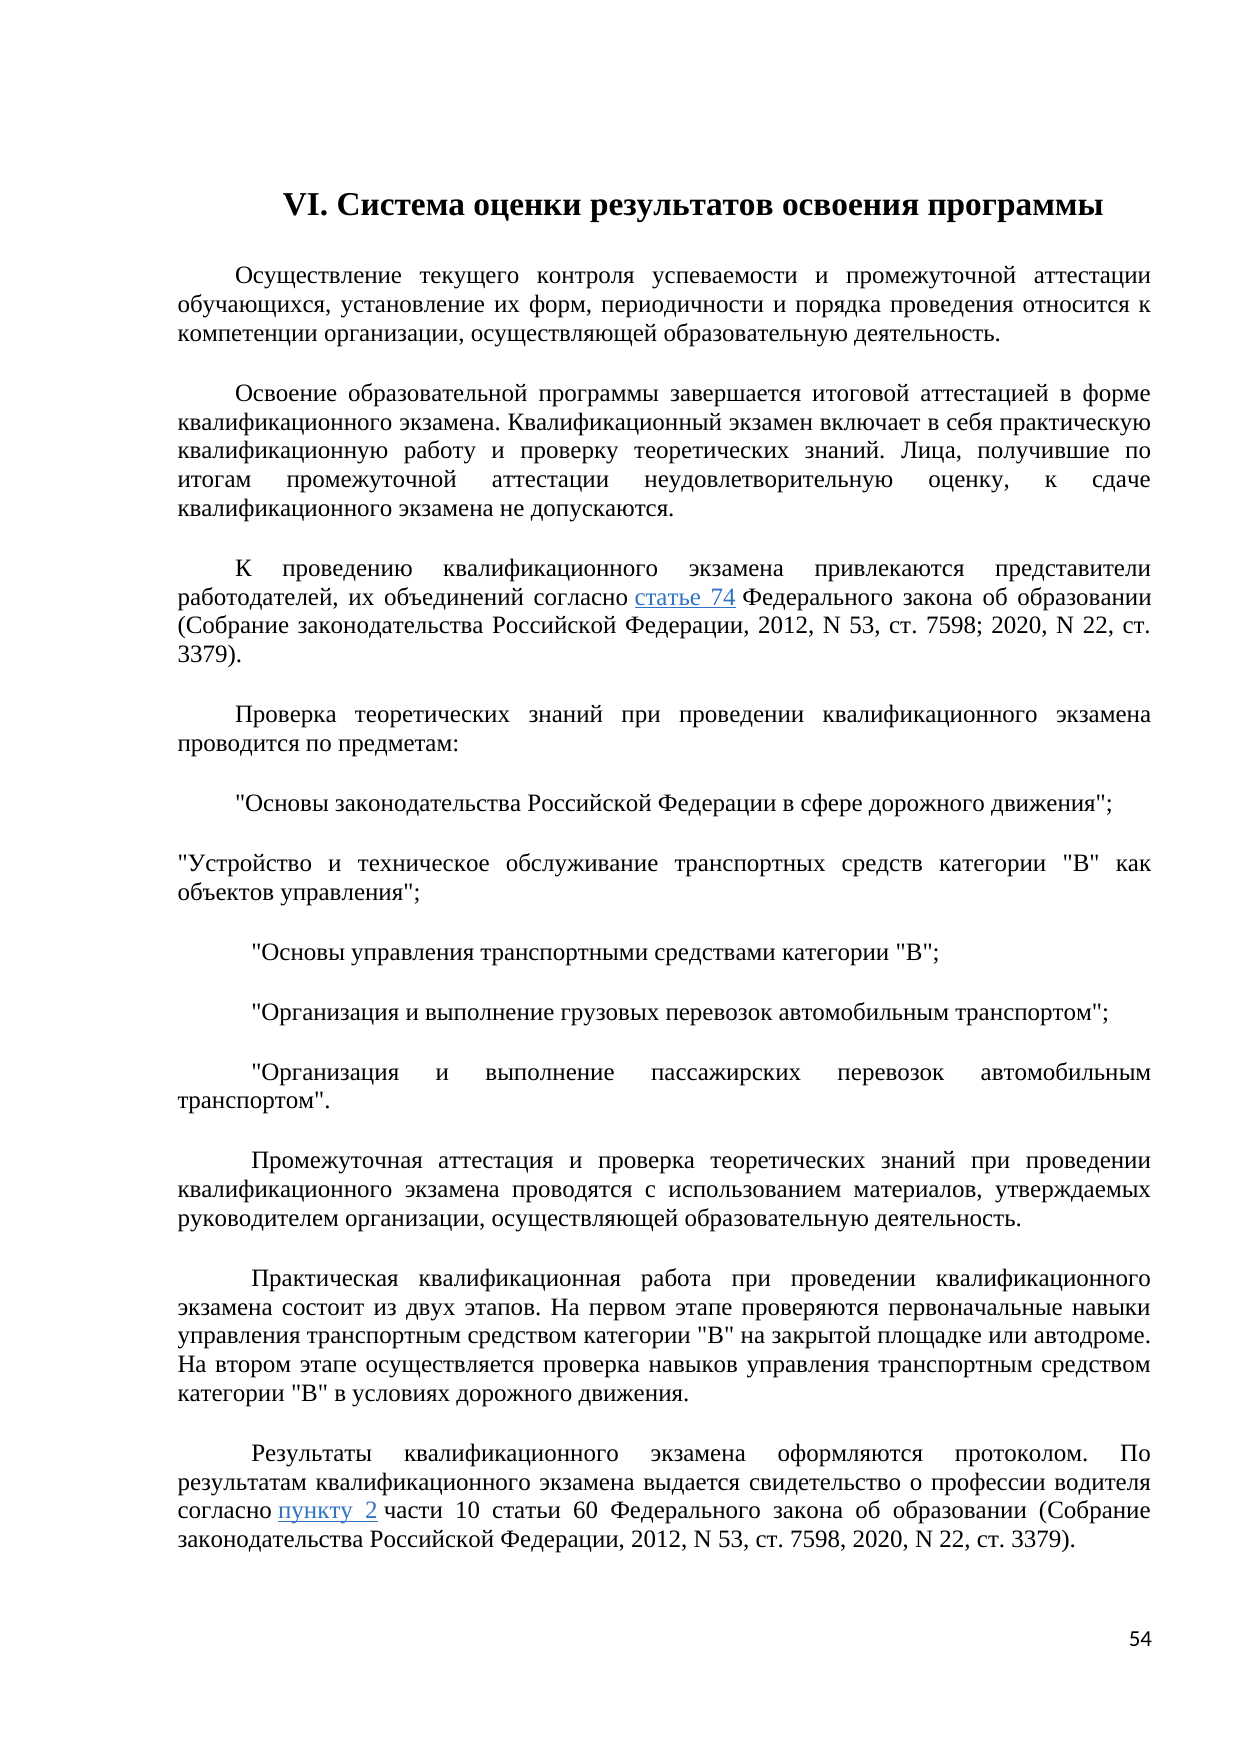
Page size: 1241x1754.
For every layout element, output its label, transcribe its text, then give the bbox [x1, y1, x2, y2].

text "Основы законодательства Российской Федерации в сфере дорожного движения"; [177, 788, 1152, 817]
text К проведению квалификационного экзамена привлекаются представители работодателей, их объединений согласно статье 74 Федерального закона об образовании (Собрание законодательства Российской Федерации, 2012, N 53, ст. 7598; 2020, N 22, ст. 3379). [177, 553, 1152, 668]
text Осуществление текущего контроля успеваемости и промежуточной аттестации обучающихся, установление их форм, периодичности и порядка проведения относится к компетенции организации, осуществляющей образовательную деятельность. [177, 261, 1152, 347]
text Результаты квалификационного экзамена оформляются протоколом. По результатам квалификационного экзамена выдается свидетельство о профессии водителя согласно пункту 2 части 10 статьи 60 Федерального закона об образовании (Собрание законодательства Российской Федерации, 2012, N 53, ст. 7598, 2020, N 22, ст. 3379). [177, 1438, 1152, 1553]
text "Основы управления транспортными средствами категории "B"; [177, 937, 1152, 966]
text Освоение образовательной программы завершается итоговой аттестацией в форме квалификационного экзамена. Квалификационный экзамен включает в себя практическую квалификационную работу и проверку теоретических знаний. Лица, получившие по итогам промежуточной аттестации неудовлетворительную оценку, к сдаче квалификационного экзамена не допускаются. [177, 378, 1152, 522]
text "Организация и выполнение пассажирских перевозок автомобильным транспортом". [177, 1057, 1152, 1114]
text "Устройство и техническое обслуживание транспортных средств категории "B" как объектов управления"; [177, 848, 1152, 906]
text Проверка теоретических знаний при проведении квалификационного экзамена проводится по предметам: [177, 699, 1152, 757]
text Промежуточная аттестация и проверка теоретических знаний при проведении квалификационного экзамена проводятся с использованием материалов, утверждаемых руководителем организации, осуществляющей образовательную деятельность. [177, 1146, 1152, 1232]
text "Организация и выполнение грузовых перевозок автомобильным транспортом"; [177, 997, 1152, 1026]
text Практическая квалификационная работа при проведении квалификационного экзамена состоит из двух этапов. На первом этапе проверяются первоначальные навыки управления транспортным средством категории "B" на закрытой площадке или автодроме. На втором этапе осуществляется проверка навыков управления транспортным средством категории "B" в условиях дорожного движения. [177, 1263, 1152, 1407]
text VI. Система оценки результатов освоения программы [235, 184, 1152, 222]
